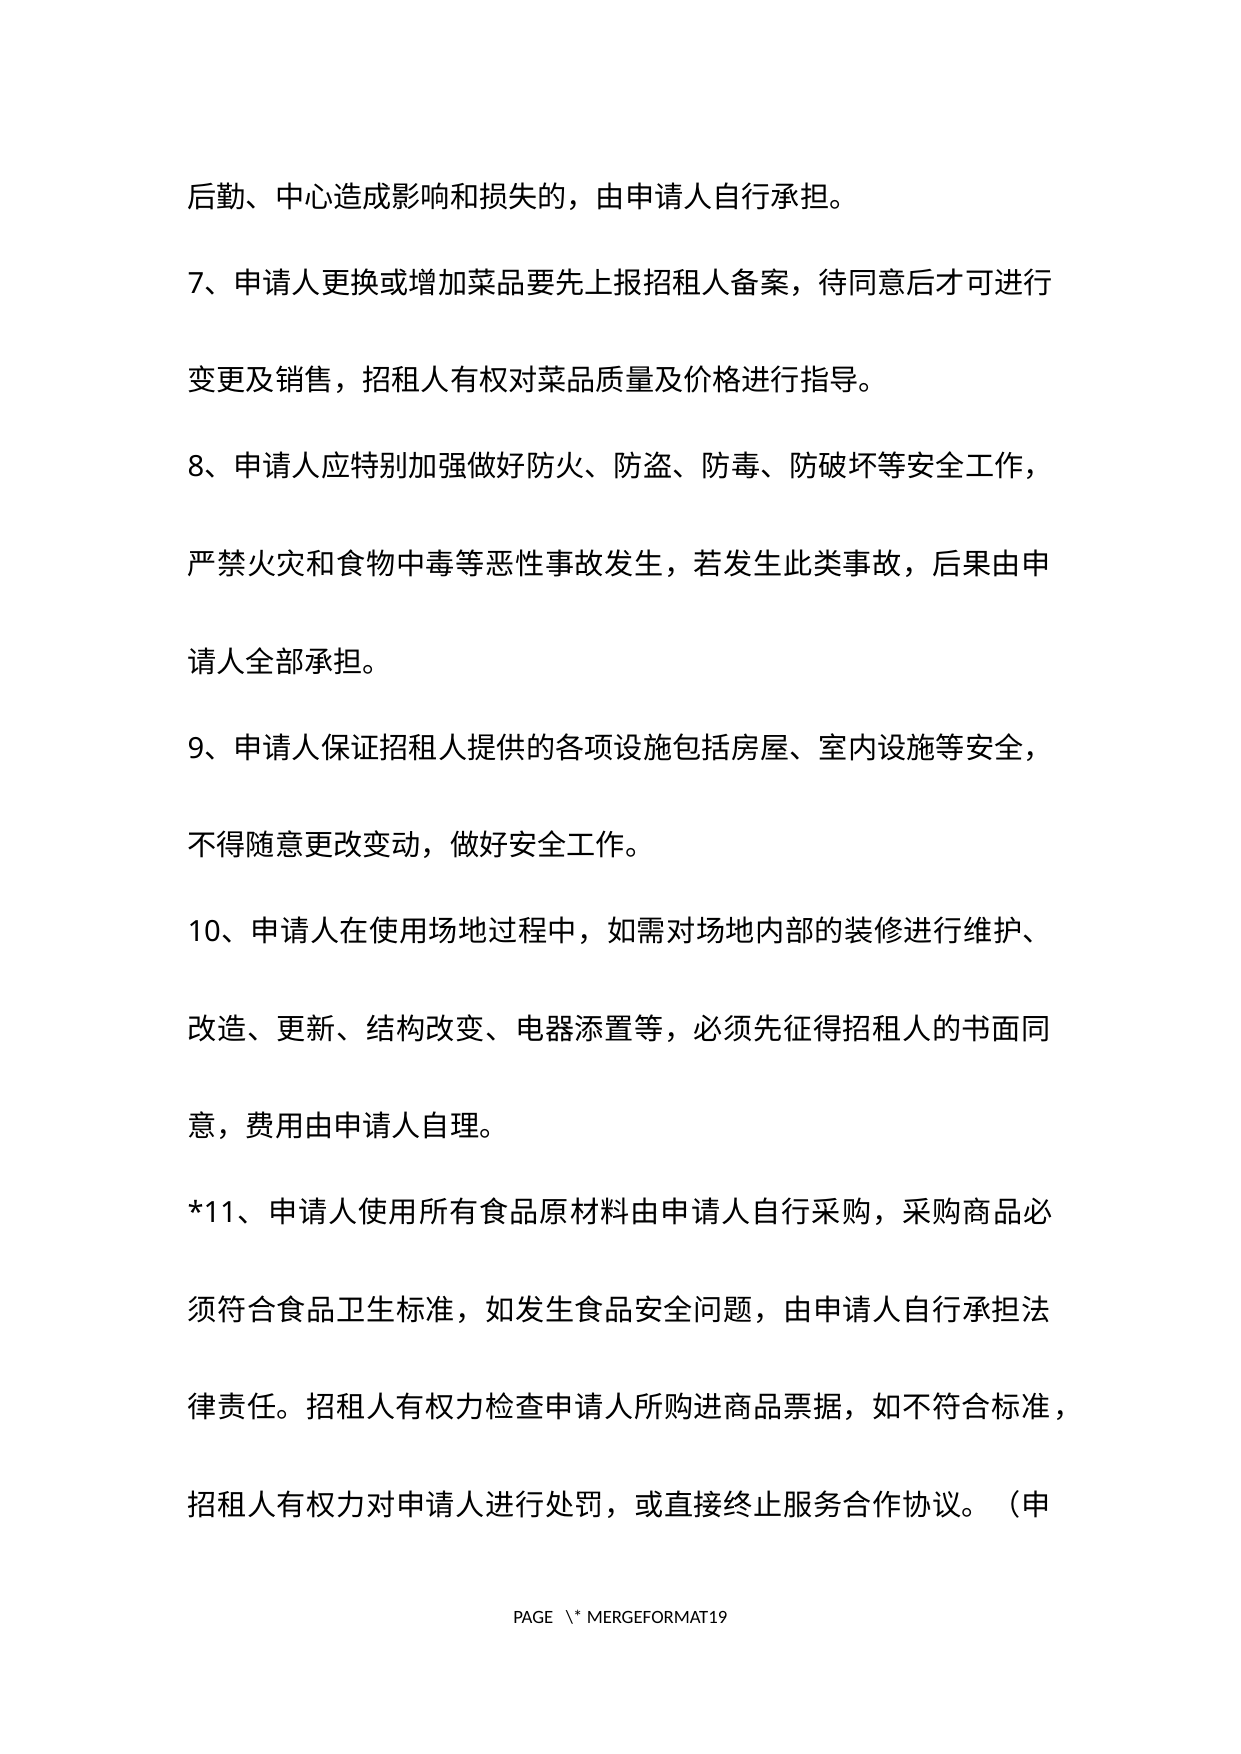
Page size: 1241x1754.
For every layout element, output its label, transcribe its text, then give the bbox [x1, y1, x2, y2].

text 8、申请人应特别加强做好防火、防盗、防毒、防破坏等安全工作，严禁火灾和食物中毒等恶性事故发生，若发生此类事故，后果由申请人全部承担。 [187, 432, 1053, 692]
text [187, 162, 1053, 227]
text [187, 1178, 1053, 1535]
text 7、申请人更换或增加菜品要先上报招租人备案，待同意后才可进行变更及销售，招租人有权对菜品质量及价格进行指导。 [187, 248, 1053, 411]
text 9、申请人保证招租人提供的各项设施包括房屋、室内设施等安全，不得随意更改变动，做好安全工作。 [187, 713, 1053, 875]
text 10、申请人在使用场地过程中，如需对场地内部的装修进行维护、改造、更新、结构改变、电器添置等，必须先征得招租人的书面同意，费用由申请人自理。 [187, 897, 1053, 1157]
